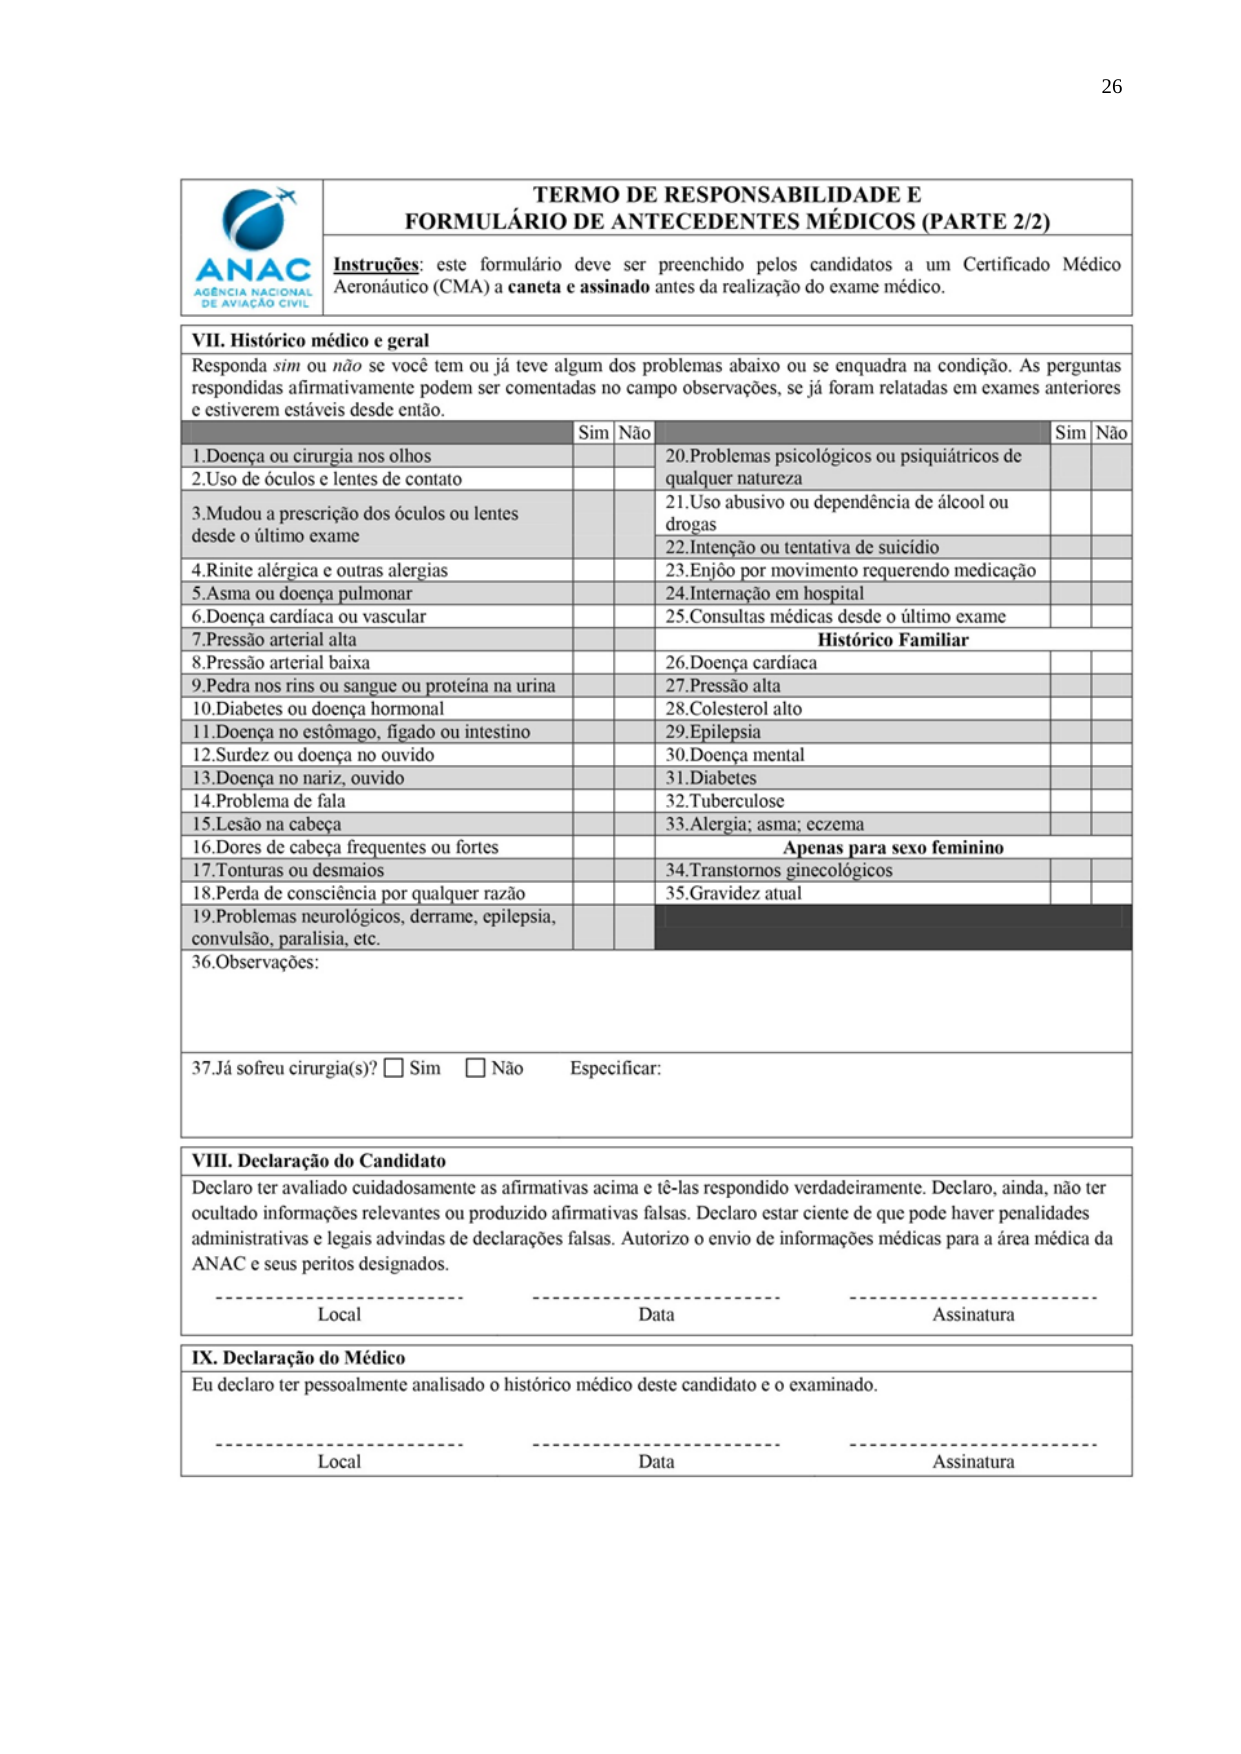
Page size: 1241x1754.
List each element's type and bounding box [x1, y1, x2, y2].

picture [177, 177, 1143, 1483]
